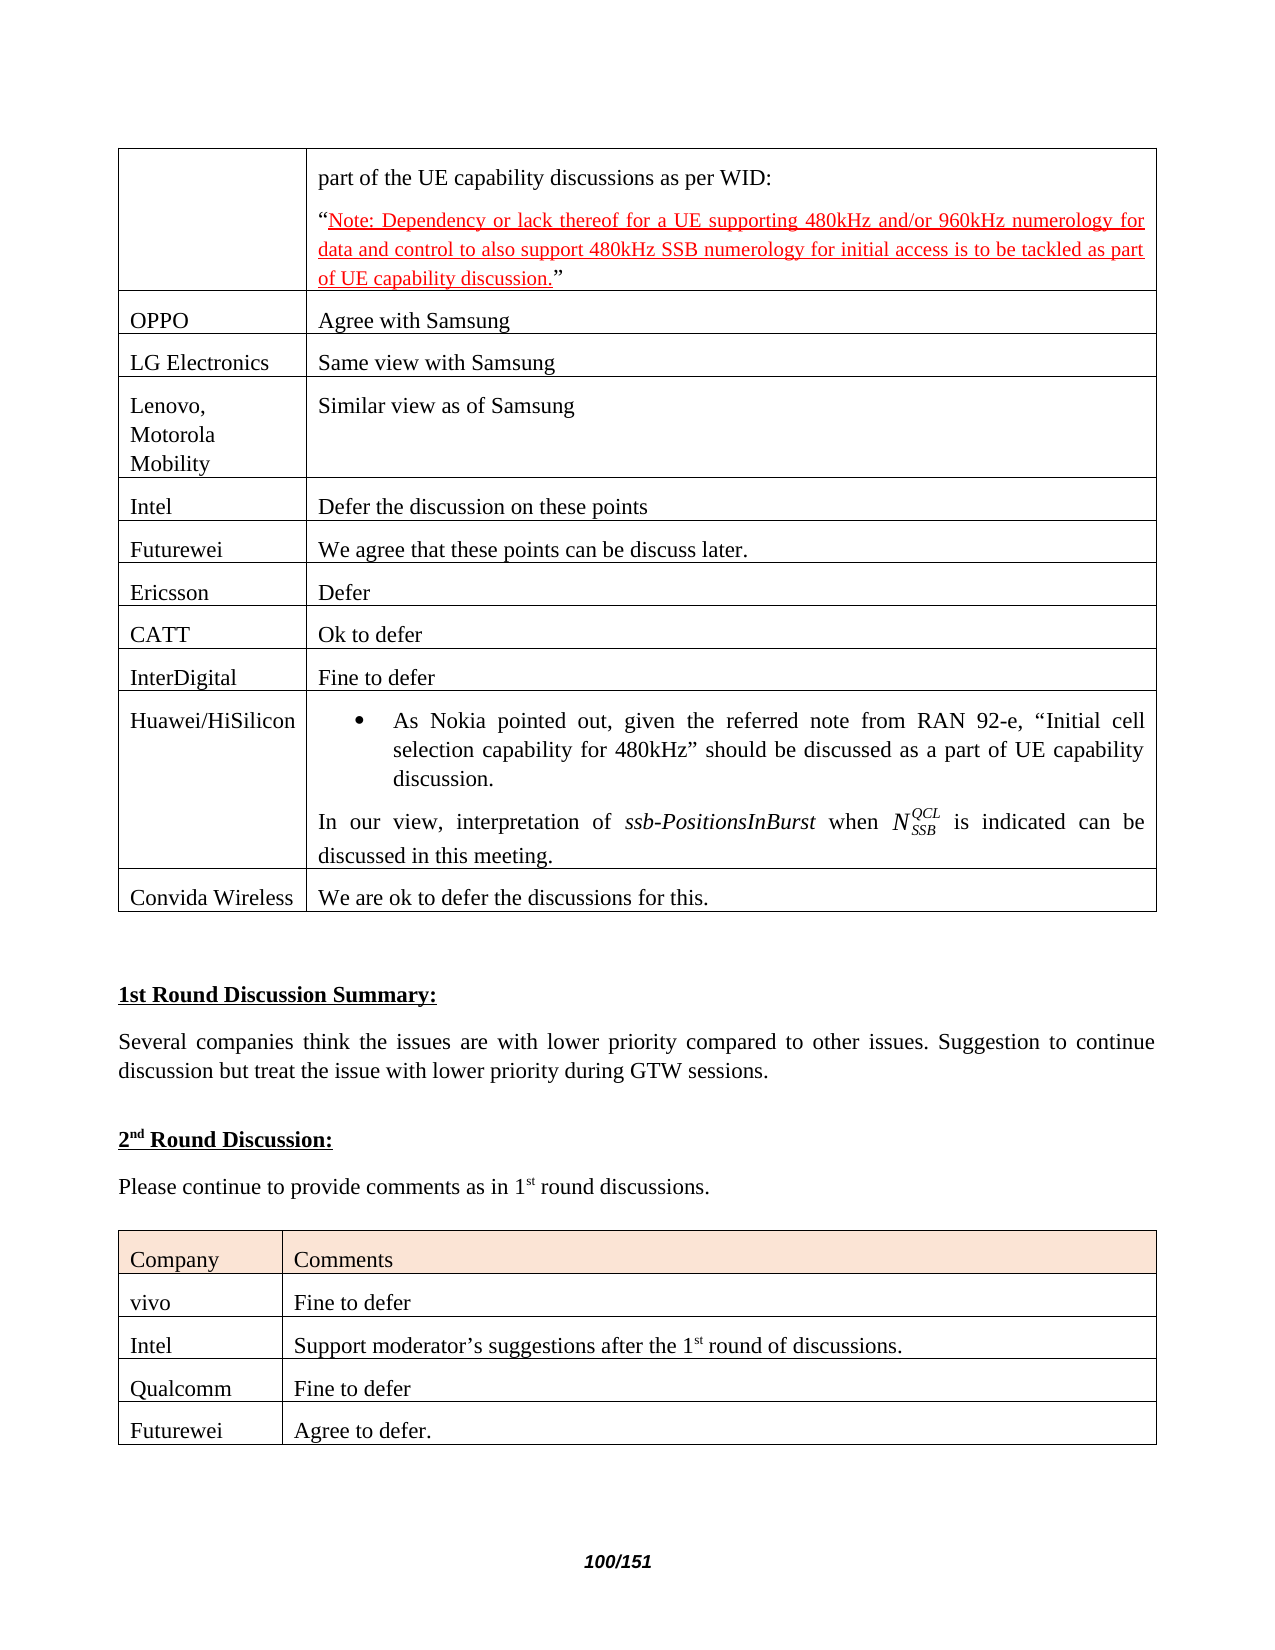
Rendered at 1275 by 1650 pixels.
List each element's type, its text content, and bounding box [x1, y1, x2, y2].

subtitle 1st Round Discussion Summary: [118, 981, 1157, 1007]
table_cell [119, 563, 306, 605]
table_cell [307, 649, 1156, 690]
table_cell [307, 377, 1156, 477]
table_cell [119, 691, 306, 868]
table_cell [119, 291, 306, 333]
subtitle 2nd Round Discussion: [118, 1126, 1157, 1152]
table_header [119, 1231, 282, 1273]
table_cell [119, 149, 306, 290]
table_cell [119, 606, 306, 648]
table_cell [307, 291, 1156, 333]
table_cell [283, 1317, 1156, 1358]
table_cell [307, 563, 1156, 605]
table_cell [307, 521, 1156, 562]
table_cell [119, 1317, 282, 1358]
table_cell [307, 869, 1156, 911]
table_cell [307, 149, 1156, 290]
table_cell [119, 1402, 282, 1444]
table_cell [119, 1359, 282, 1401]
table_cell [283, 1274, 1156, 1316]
text Several companies think the issues are with lower priority compared to other issues. Suggestion to continue discussion but treat the issue with lower priority during GTW sessions. [118, 1028, 1157, 1083]
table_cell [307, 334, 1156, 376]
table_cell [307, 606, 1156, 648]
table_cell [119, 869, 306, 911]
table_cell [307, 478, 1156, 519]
text Please continue to provide comments as in 1st round discussions. [118, 1173, 1157, 1200]
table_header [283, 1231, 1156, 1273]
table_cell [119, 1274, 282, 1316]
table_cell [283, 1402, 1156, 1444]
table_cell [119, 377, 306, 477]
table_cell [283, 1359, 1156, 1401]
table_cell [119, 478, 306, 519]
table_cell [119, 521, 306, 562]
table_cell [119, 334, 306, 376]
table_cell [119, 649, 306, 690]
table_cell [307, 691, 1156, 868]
